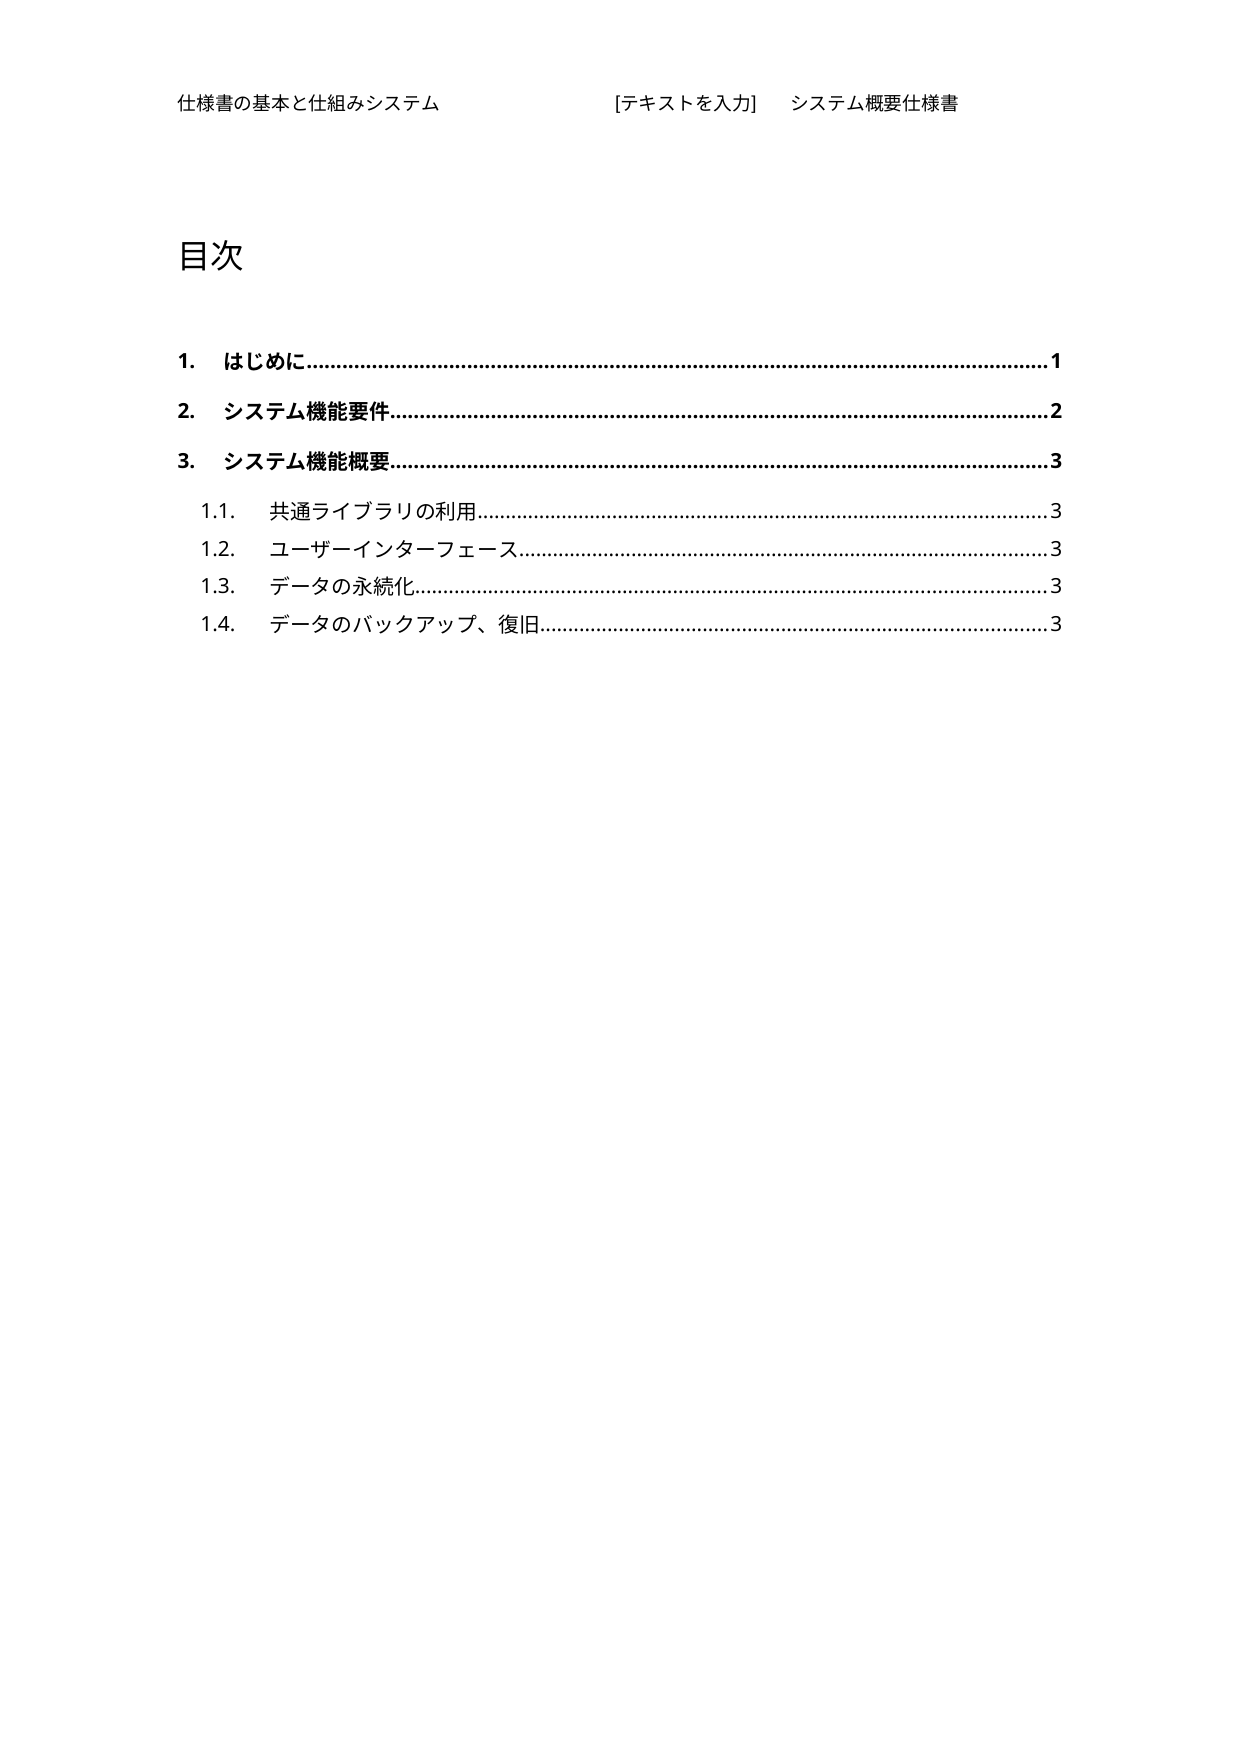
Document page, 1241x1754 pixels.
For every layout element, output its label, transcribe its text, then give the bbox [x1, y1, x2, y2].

text 3. システム機能概要 3 [177, 442, 1063, 479]
text 2. システム機能要件 2 [177, 392, 1063, 429]
text 1.1. 共通ライブラリの利用 3 [200, 492, 1063, 529]
text 1. はじめに 1 [177, 342, 1063, 379]
text 1.3. データの永続化 3 [200, 567, 1063, 604]
text 目次 [177, 217, 1063, 292]
text 1.2. ユーザーインターフェース 3 [200, 529, 1063, 567]
text 1.4. データのバックアップ、復旧 3 [200, 604, 1063, 642]
